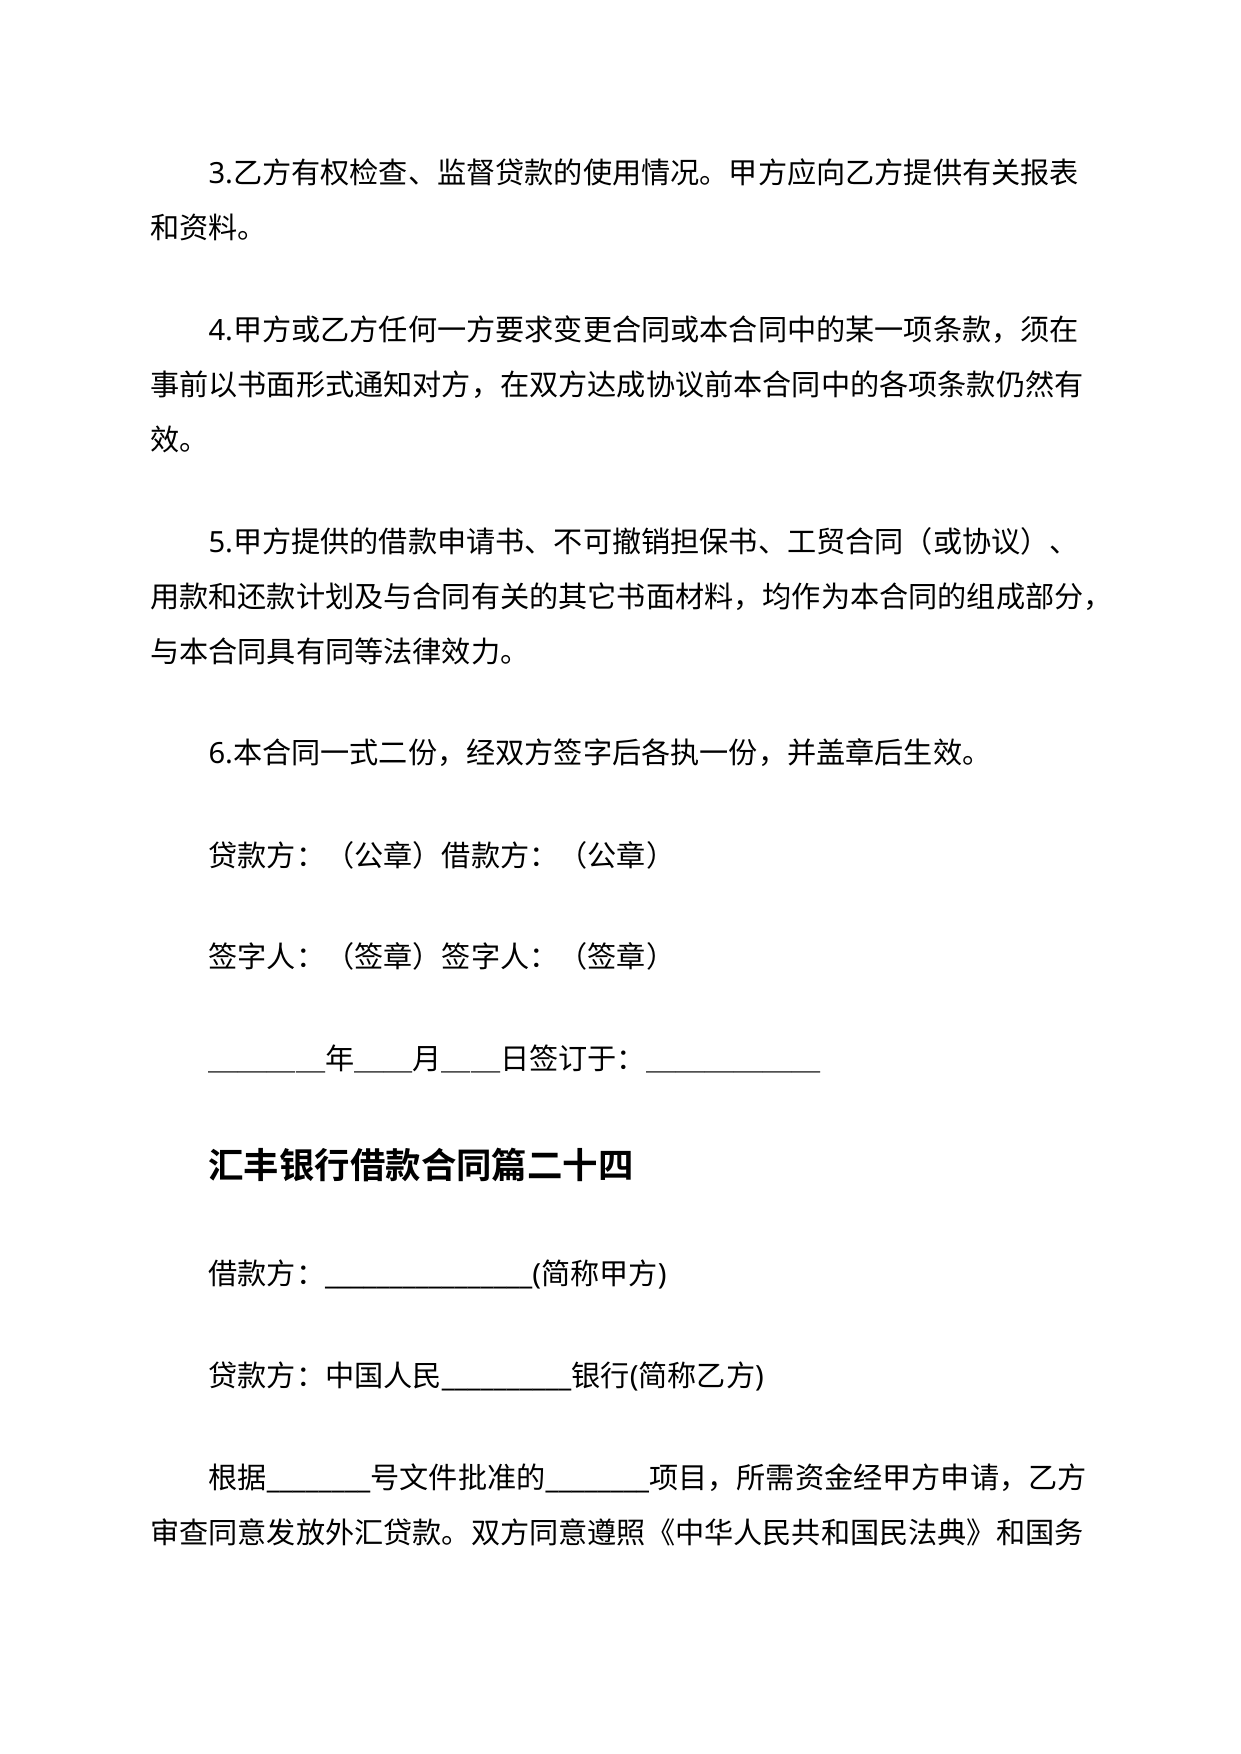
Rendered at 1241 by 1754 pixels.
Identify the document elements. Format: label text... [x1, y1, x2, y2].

text 5.甲方提供的借款申请书、不可撤销担保书、工贸合同（或协议）、用款和还款计划及与合同有关的其它书面材料，均作为本合同的组成部分，与本合同具有同等法律效力。 [150, 518, 1090, 671]
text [150, 1455, 1090, 1552]
text 借款方：________________(简称甲方) [150, 1251, 1090, 1293]
text ＿＿＿＿年＿＿月＿＿日签订于：＿＿＿＿＿＿ [150, 1036, 1090, 1078]
text 4.甲方或乙方任何一方要求变更合同或本合同中的某一项条款，须在事前以书面形式通知对方，在双方达成协议前本合同中的各项条款仍然有效。 [150, 307, 1090, 459]
text 贷款方：中国人民__________银行(简称乙方) [150, 1353, 1090, 1395]
text 汇丰银行借款合同篇二十四 [150, 1137, 1090, 1189]
text 签字人：（签章）签字人：（签章） [150, 934, 1090, 976]
text 贷款方：（公章）借款方：（公章） [150, 832, 1090, 874]
text 3.乙方有权检查、监督贷款的使用情况。甲方应向乙方提供有关报表和资料。 [150, 150, 1090, 247]
text 6.本合同一式二份，经双方签字后各执一份，并盖章后生效。 [150, 730, 1090, 772]
